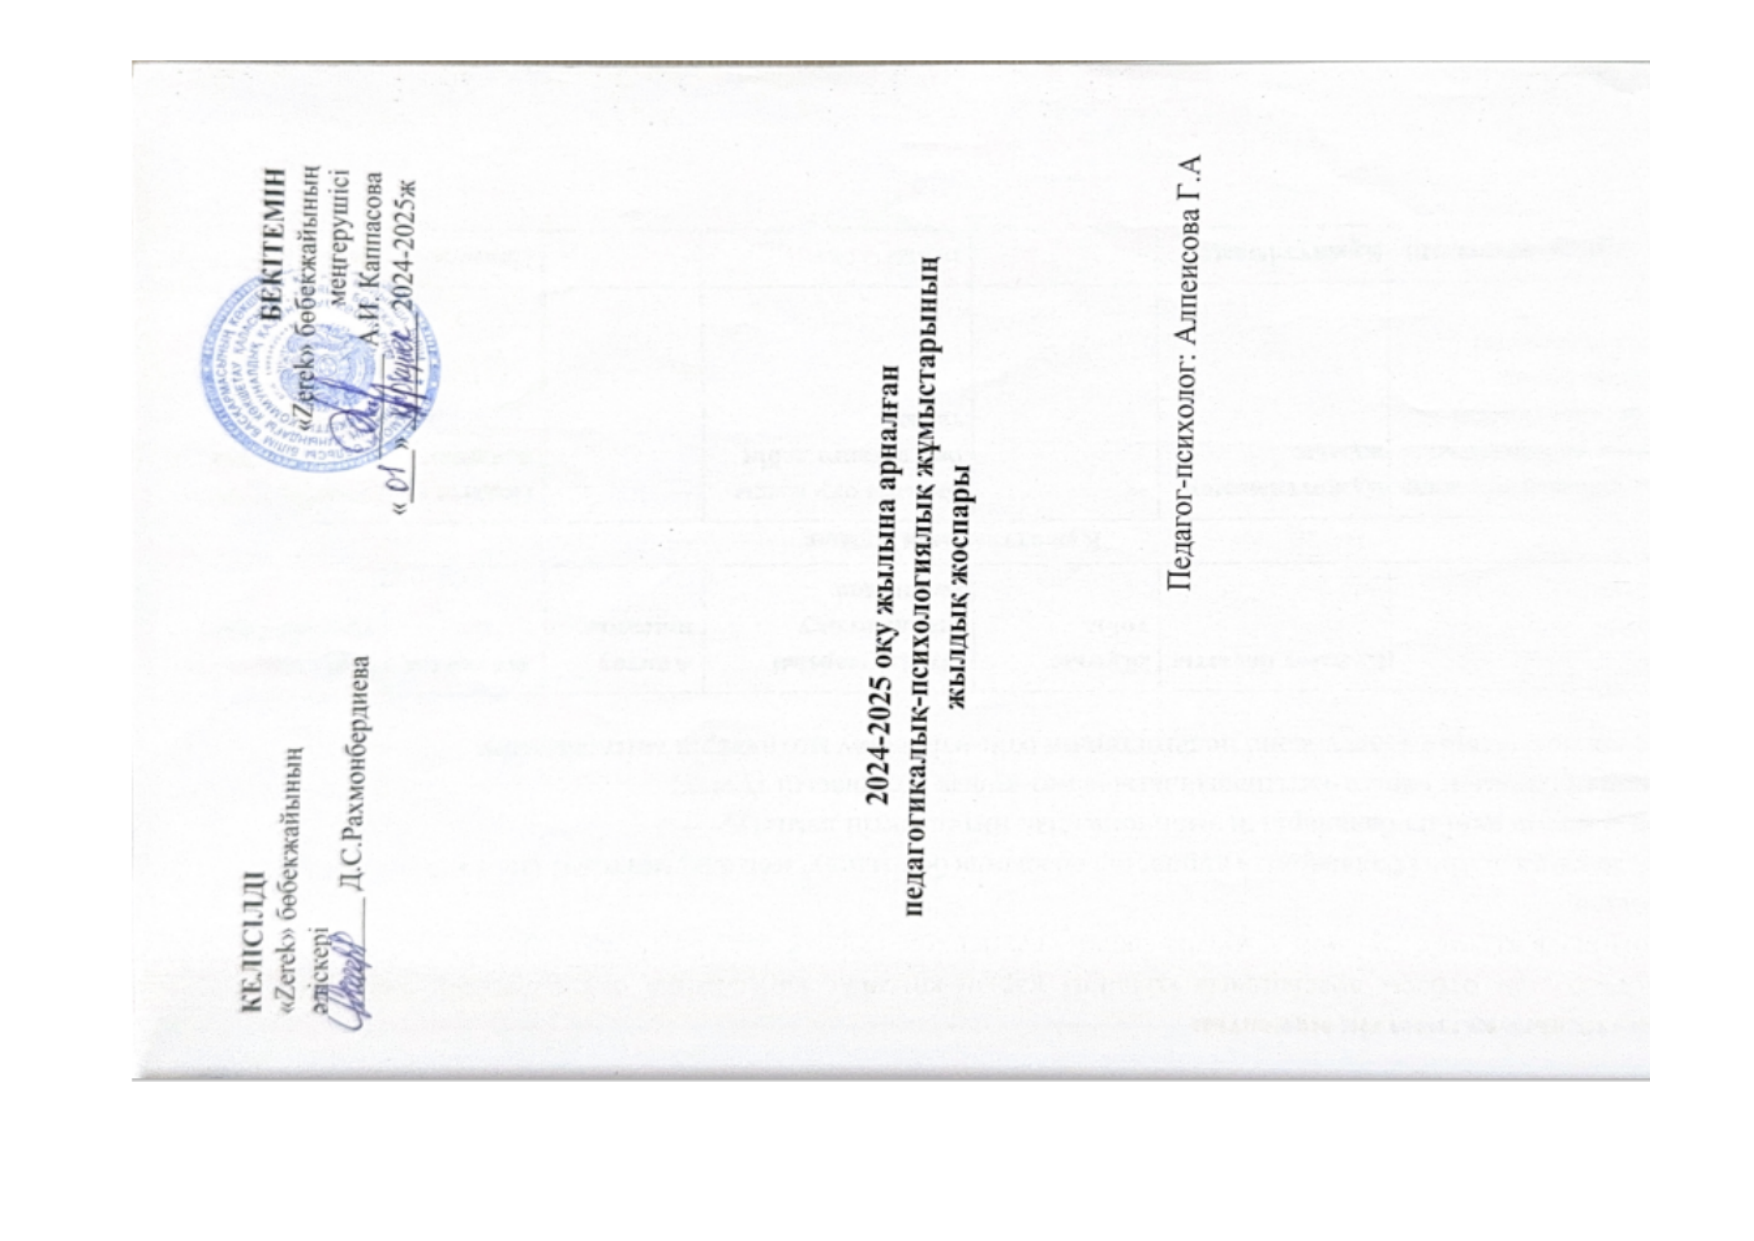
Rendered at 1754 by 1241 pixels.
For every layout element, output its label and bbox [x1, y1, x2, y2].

picture [133, 61, 1648, 1080]
